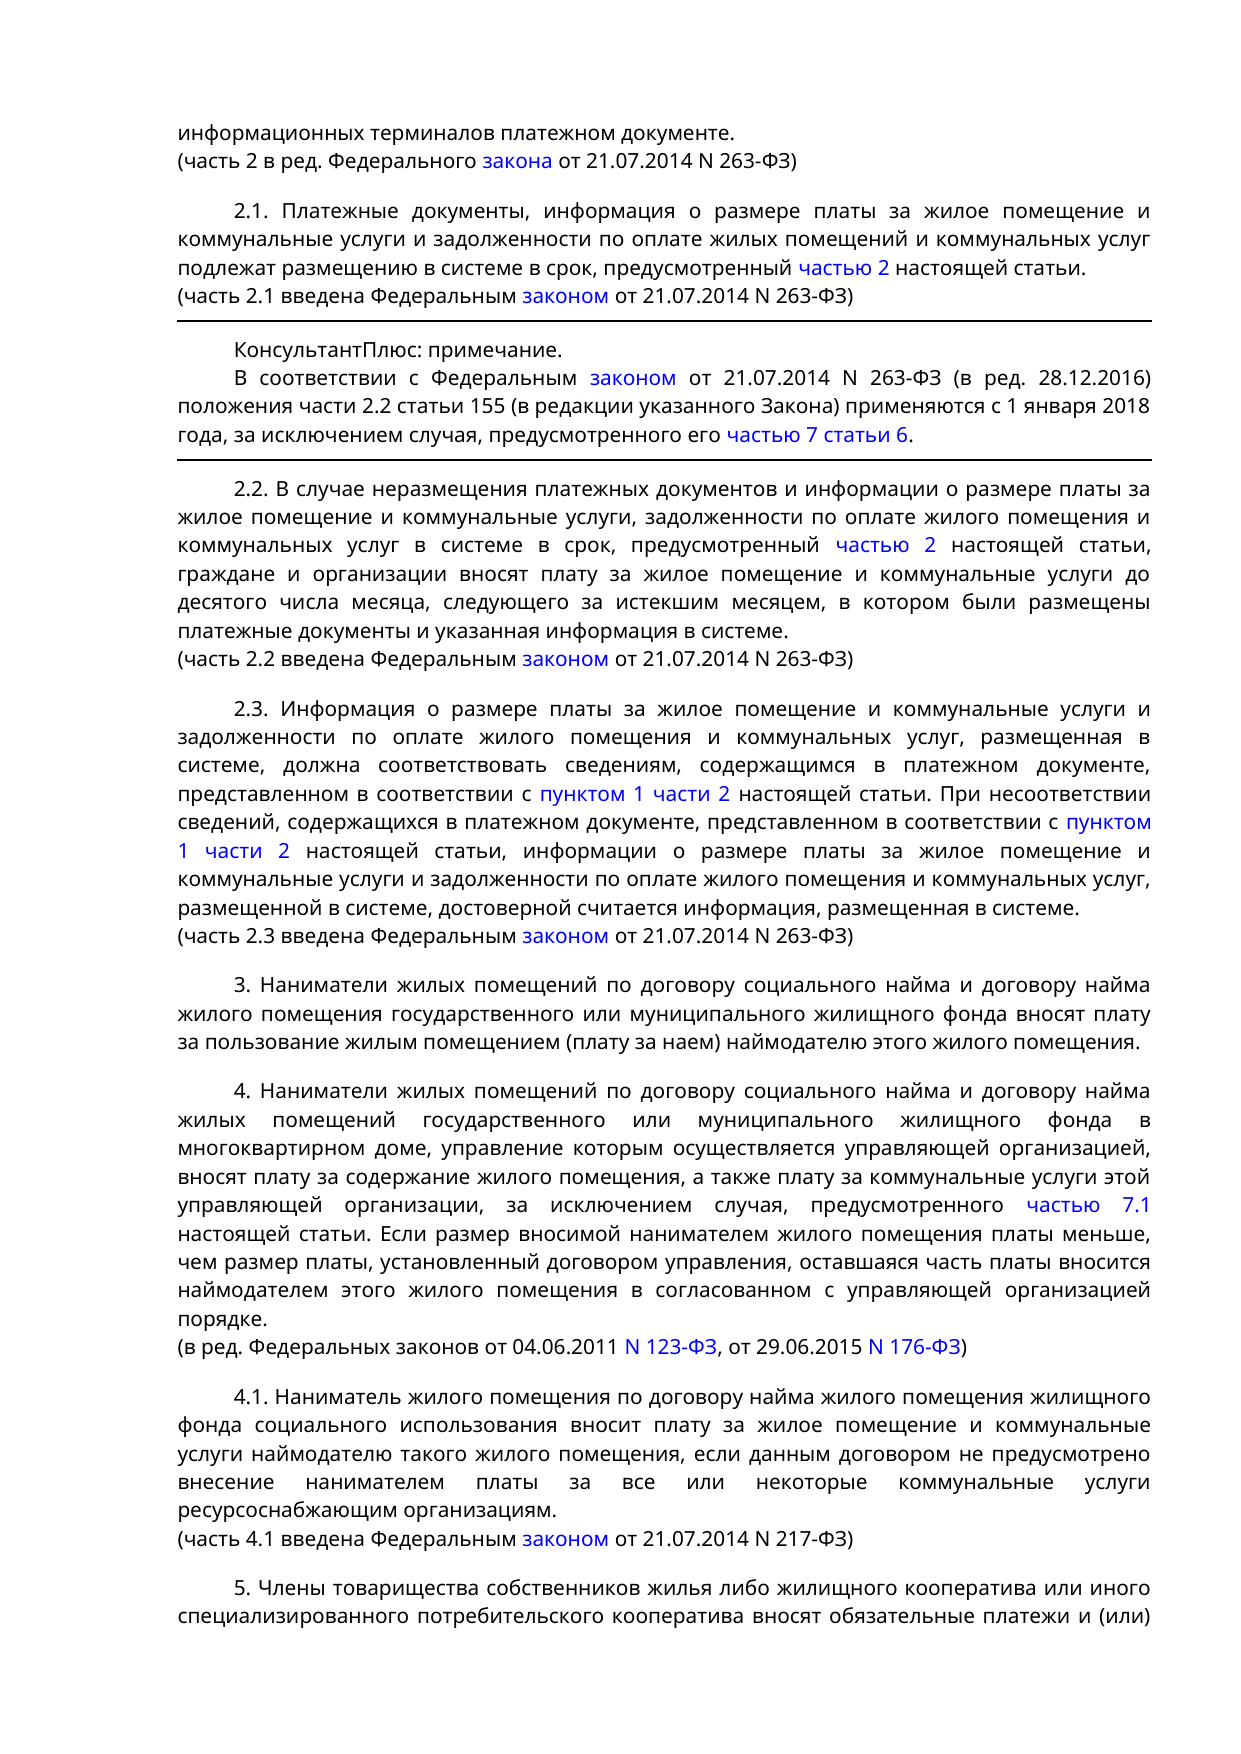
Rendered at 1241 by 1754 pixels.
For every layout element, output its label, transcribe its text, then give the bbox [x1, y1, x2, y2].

text 4. Наниматели жилых помещений по договору социального найма и договору найма жилых помещений государственного или муниципального жилищного фонда в многоквартирном доме, управление которым осуществляется управляющей организацией, вносят плату за содержание жилого помещения, а также плату за коммунальные услуги этой управляющей организации, за исключением случая, предусмотренного частью 7.1 настоящей статьи. Если размер вносимой нанимателем жилого помещения платы меньше, чем размер платы, установленный договором управления, оставшаяся часть платы вносится наймодателем этого жилого помещения в согласованном с управляющей организацией порядке. [177, 1077, 1152, 1332]
text 4.1. Наниматель жилого помещения по договору найма жилого помещения жилищного фонда социального использования вносит плату за жилое помещение и коммунальные услуги наймодателю такого жилого помещения, если данным договором не предусмотрено внесение нанимателем платы за все или некоторые коммунальные услуги ресурсоснабжающим организациям. [177, 1382, 1152, 1524]
text КонсультантПлюс: примечание. [177, 335, 1152, 363]
text (часть 2.1 введена Федеральным законом от 21.07.2014 N 263-ФЗ) [177, 281, 1152, 309]
text 2.2. В случае неразмещения платежных документов и информации о размере платы за жилое помещение и коммунальные услуги, задолженности по оплате жилого помещения и коммунальных услуг в системе в срок, предусмотренный частью 2 настоящей статьи, граждане и организации вносят плату за жилое помещение и коммунальные услуги до десятого числа месяца, следующего за истекшим месяцем, в котором были размещены платежные документы и указанная информация в системе. [177, 474, 1152, 644]
text В соответствии с Федеральным законом от 21.07.2014 N 263-ФЗ (в ред. 28.12.2016) положения части 2.2 статьи 155 (в редакции указанного Закона) применяются с 1 января 2018 года, за исключением случая, предусмотренного его частью 7 статьи 6. [177, 363, 1152, 448]
text (часть 4.1 введена Федеральным законом от 21.07.2014 N 217-ФЗ) [177, 1524, 1152, 1552]
text 3. Наниматели жилых помещений по договору социального найма и договору найма жилого помещения государственного или муниципального жилищного фонда вносят плату за пользование жилым помещением (плату за наем) наймодателю этого жилого помещения. [177, 970, 1152, 1056]
text (часть 2.2 введена Федеральным законом от 21.07.2014 N 263-ФЗ) [177, 644, 1152, 673]
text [177, 118, 1152, 147]
text 2.1. Платежные документы, информация о размере платы за жилое помещение и коммунальные услуги и задолженности по оплате жилых помещений и коммунальных услуг подлежат размещению в системе в срок, предусмотренный частью 2 настоящей статьи. [177, 196, 1152, 281]
text 2.3. Информация о размере платы за жилое помещение и коммунальные услуги и задолженности по оплате жилого помещения и коммунальных услуг, размещенная в системе, должна соответствовать сведениям, содержащимся в платежном документе, представленном в соответствии с пунктом 1 части 2 настоящей статьи. При несоответствии сведений, содержащихся в платежном документе, представленном в соответствии с пунктом 1 части 2 настоящей статьи, информации о размере платы за жилое помещение и коммунальные услуги и задолженности по оплате жилого помещения и коммунальных услуг, размещенной в системе, достоверной считается информация, размещенная в системе. [177, 694, 1152, 921]
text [177, 1573, 1152, 1630]
text (в ред. Федеральных законов от 04.06.2011 N 123-ФЗ, от 29.06.2015 N 176-ФЗ) [177, 1332, 1152, 1361]
text (часть 2.3 введена Федеральным законом от 21.07.2014 N 263-ФЗ) [177, 921, 1152, 949]
text (часть 2 в ред. Федерального закона от 21.07.2014 N 263-ФЗ) [177, 147, 1152, 175]
